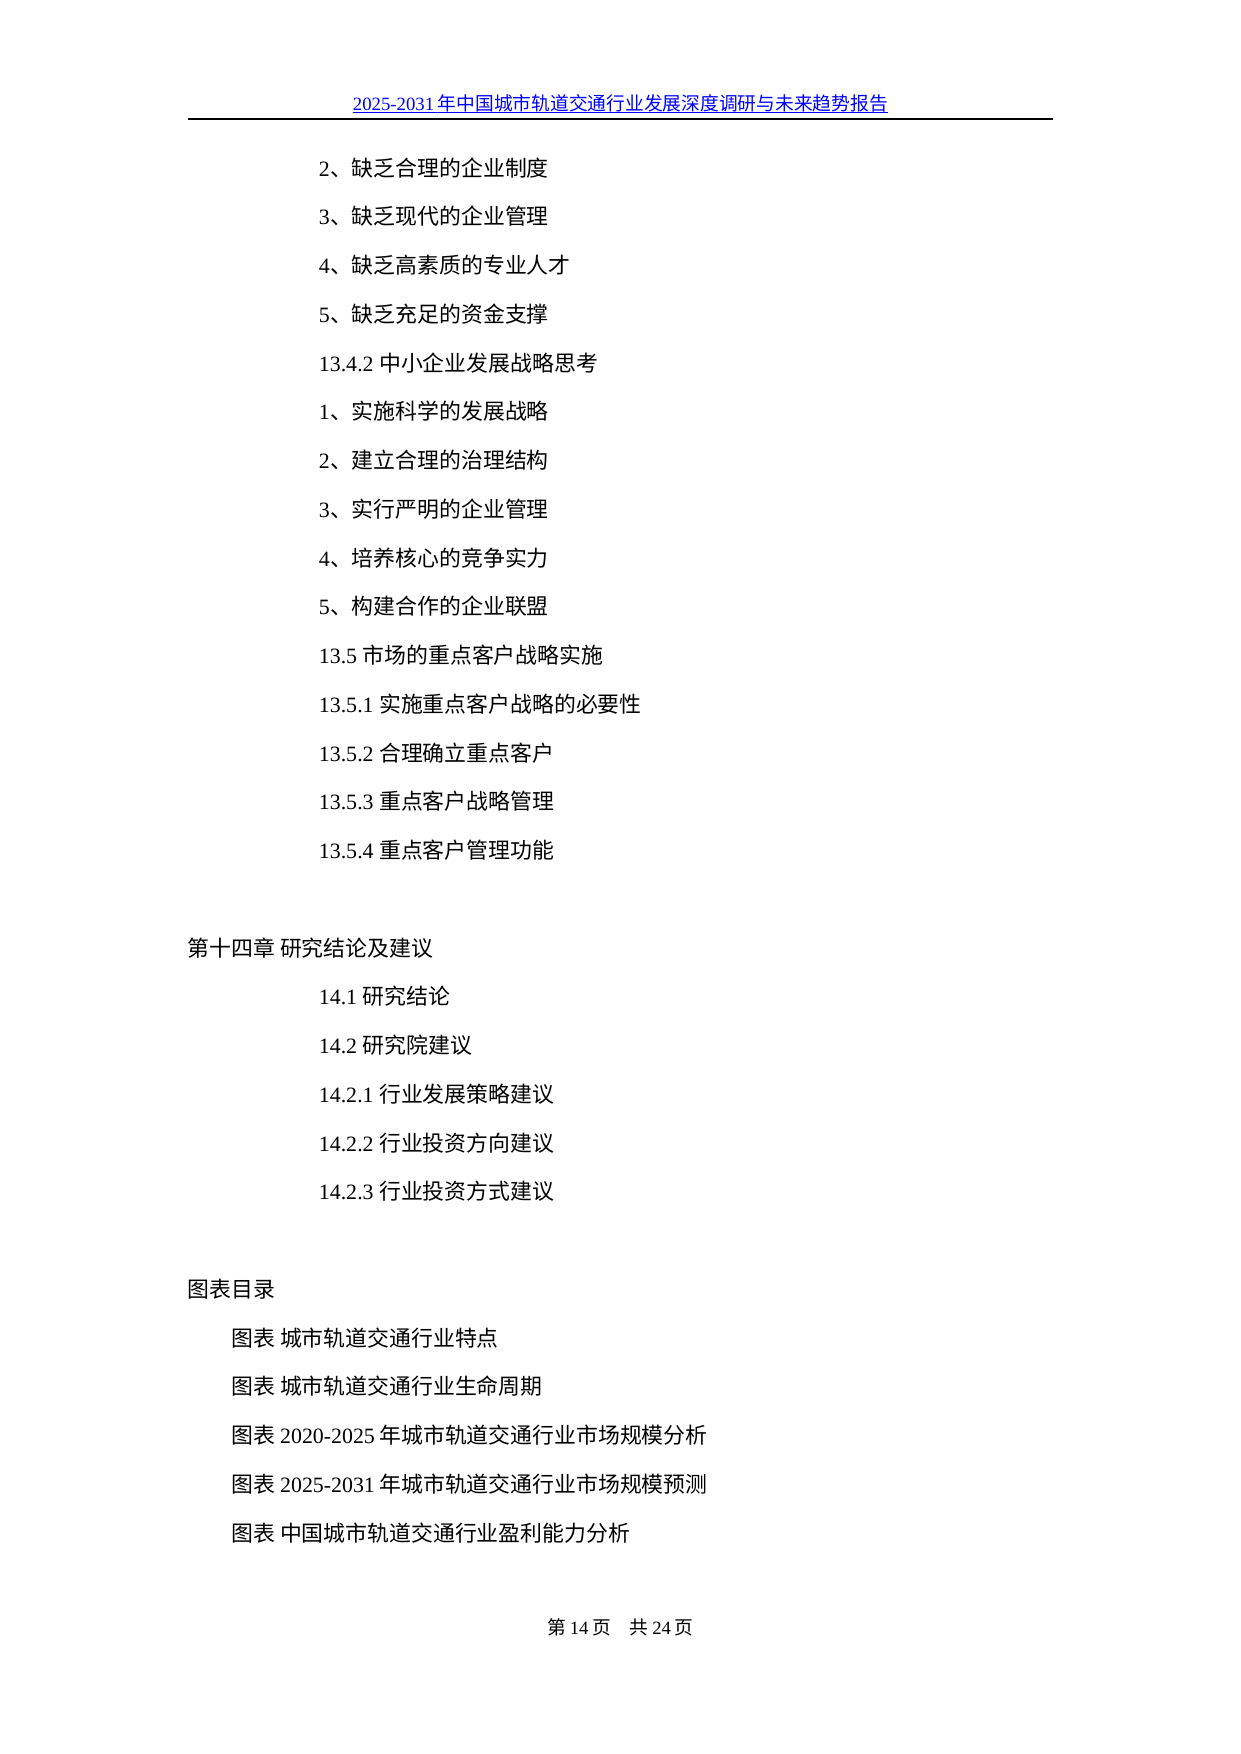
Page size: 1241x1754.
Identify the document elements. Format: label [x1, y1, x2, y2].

text [187, 150, 1053, 1548]
